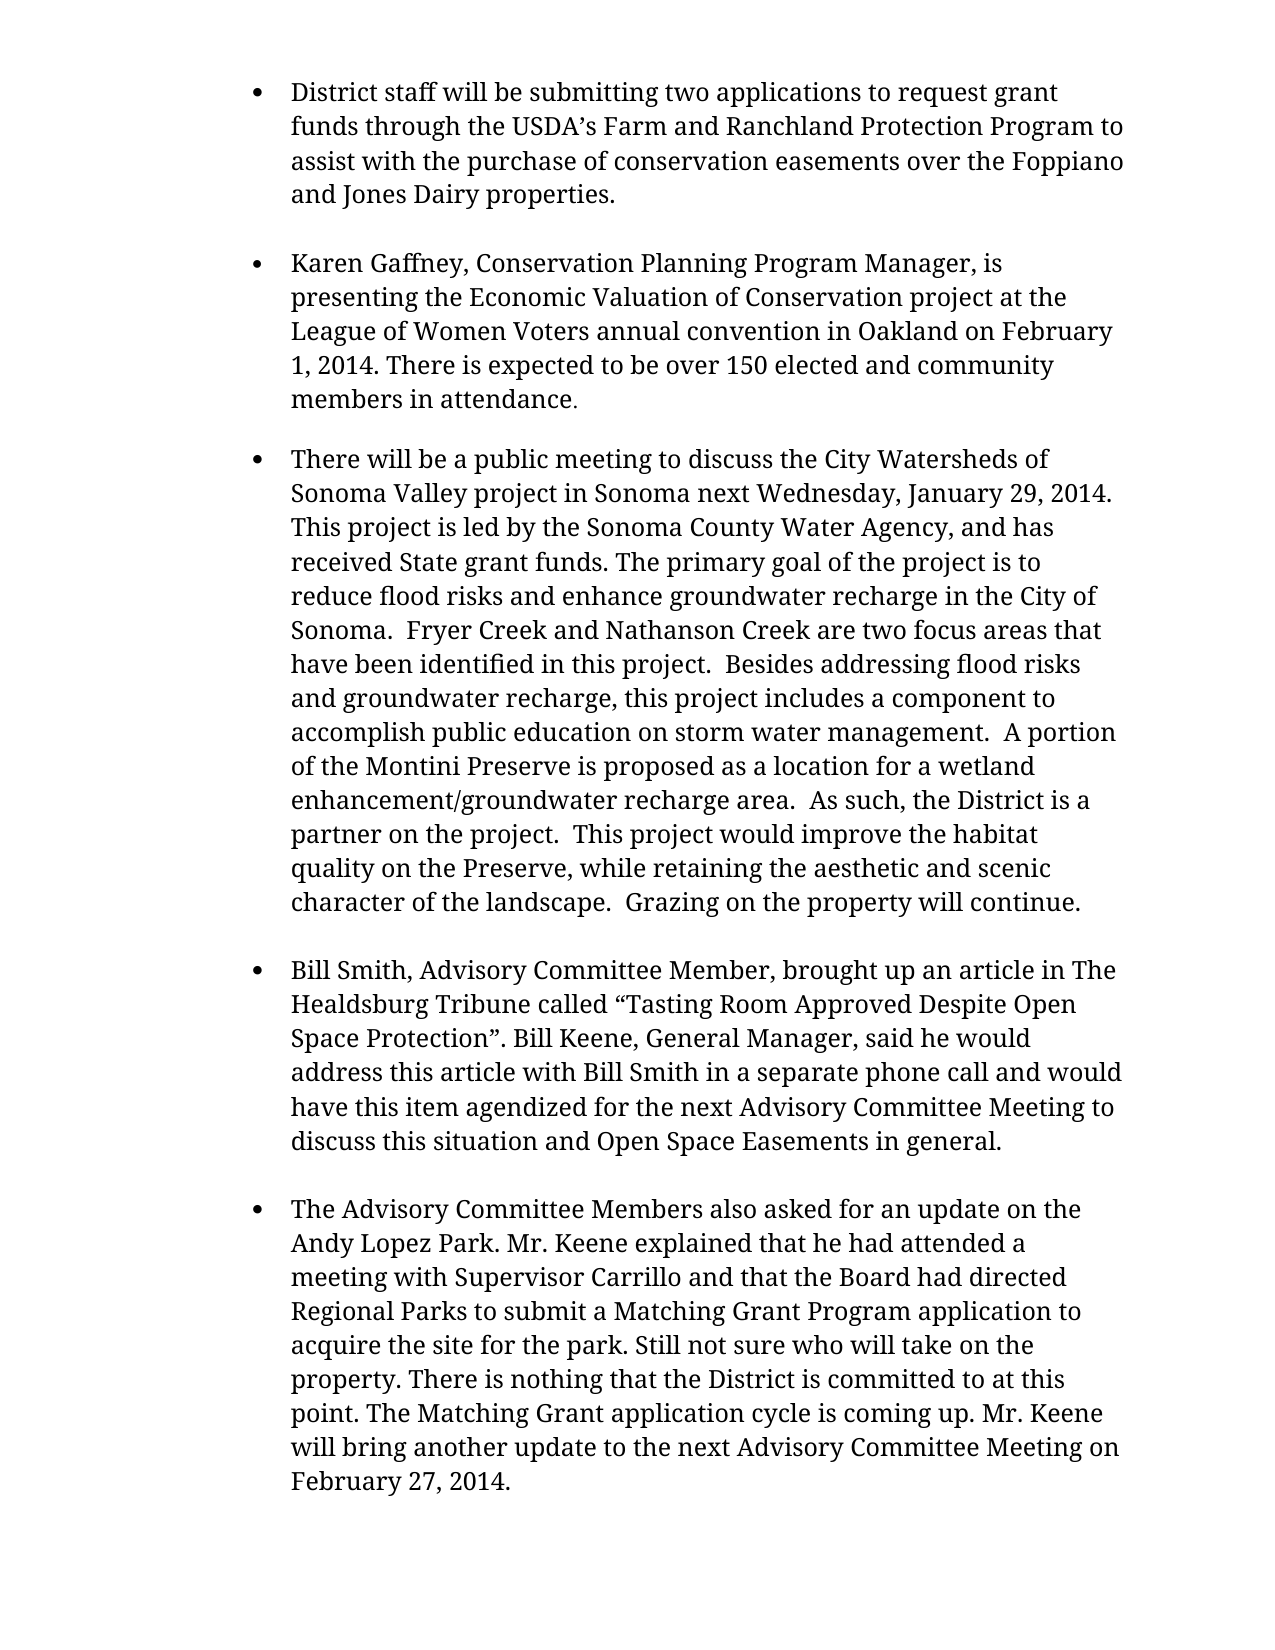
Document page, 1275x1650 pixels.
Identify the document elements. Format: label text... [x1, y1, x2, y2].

list Karen Gaffney, Conservation Planning Program Manager, is presenting the Economic Valuation of Conservation project at the League of Women Voters annual convention in Oakland on February 1, 2014. There is expected to be over 150 elected and community members in attendance. [253, 245, 1125, 416]
list Bill Smith, Advisory Committee Member, brought up an article in The Healdsburg Tribune called “Tasting Room Approved Despite Open Space Protection”. Bill Keene, General Manager, said he would address this article with Bill Smith in a separate phone call and would have this item agendized for the next Advisory Committee Meeting to discuss this situation and Open Space Easements in general. [253, 953, 1125, 1157]
list The Advisory Committee Members also asked for an update on the Andy Lopez Park. Mr. Keene explained that he had attended a meeting with Supervisor Carrillo and that the Board had directed Regional Parks to submit a Matching Grant Program application to acquire the site for the park. Still not sure who will take on the property. There is nothing that the District is committed to at this point. The Matching Grant application cycle is coming up. Mr. Keene will bring another update to the next Advisory Committee Meeting on February 27, 2014. [253, 1191, 1125, 1498]
list There will be a public meeting to discuss the City Watersheds of Sonoma Valley project in Sonoma next Wednesday, January 29, 2014. This project is led by the Sonoma County Water Agency, and has received State grant funds. The primary goal of the project is to reduce flood risks and enhance groundwater recharge in the City of Sonoma. Fryer Creek and Nathanson Creek are two focus areas that have been identified in this project. Besides addressing flood risks and groundwater recharge, this project includes a component to accomplish public education on storm water management. A portion of the Montini Preserve is proposed as a location for a wetland enhancement/groundwater recharge area. As such, the District is a partner on the project. This project would improve the habitat quality on the Preserve, while retaining the aesthetic and scenic character of the landscape. Grazing on the property will continue. [253, 442, 1125, 919]
list District staff will be submitting two applications to request grant funds through the USDA’s Farm and Ranchland Protection Program to assist with the purchase of conservation easements over the Foppiano and Jones Dairy properties. [253, 75, 1125, 211]
